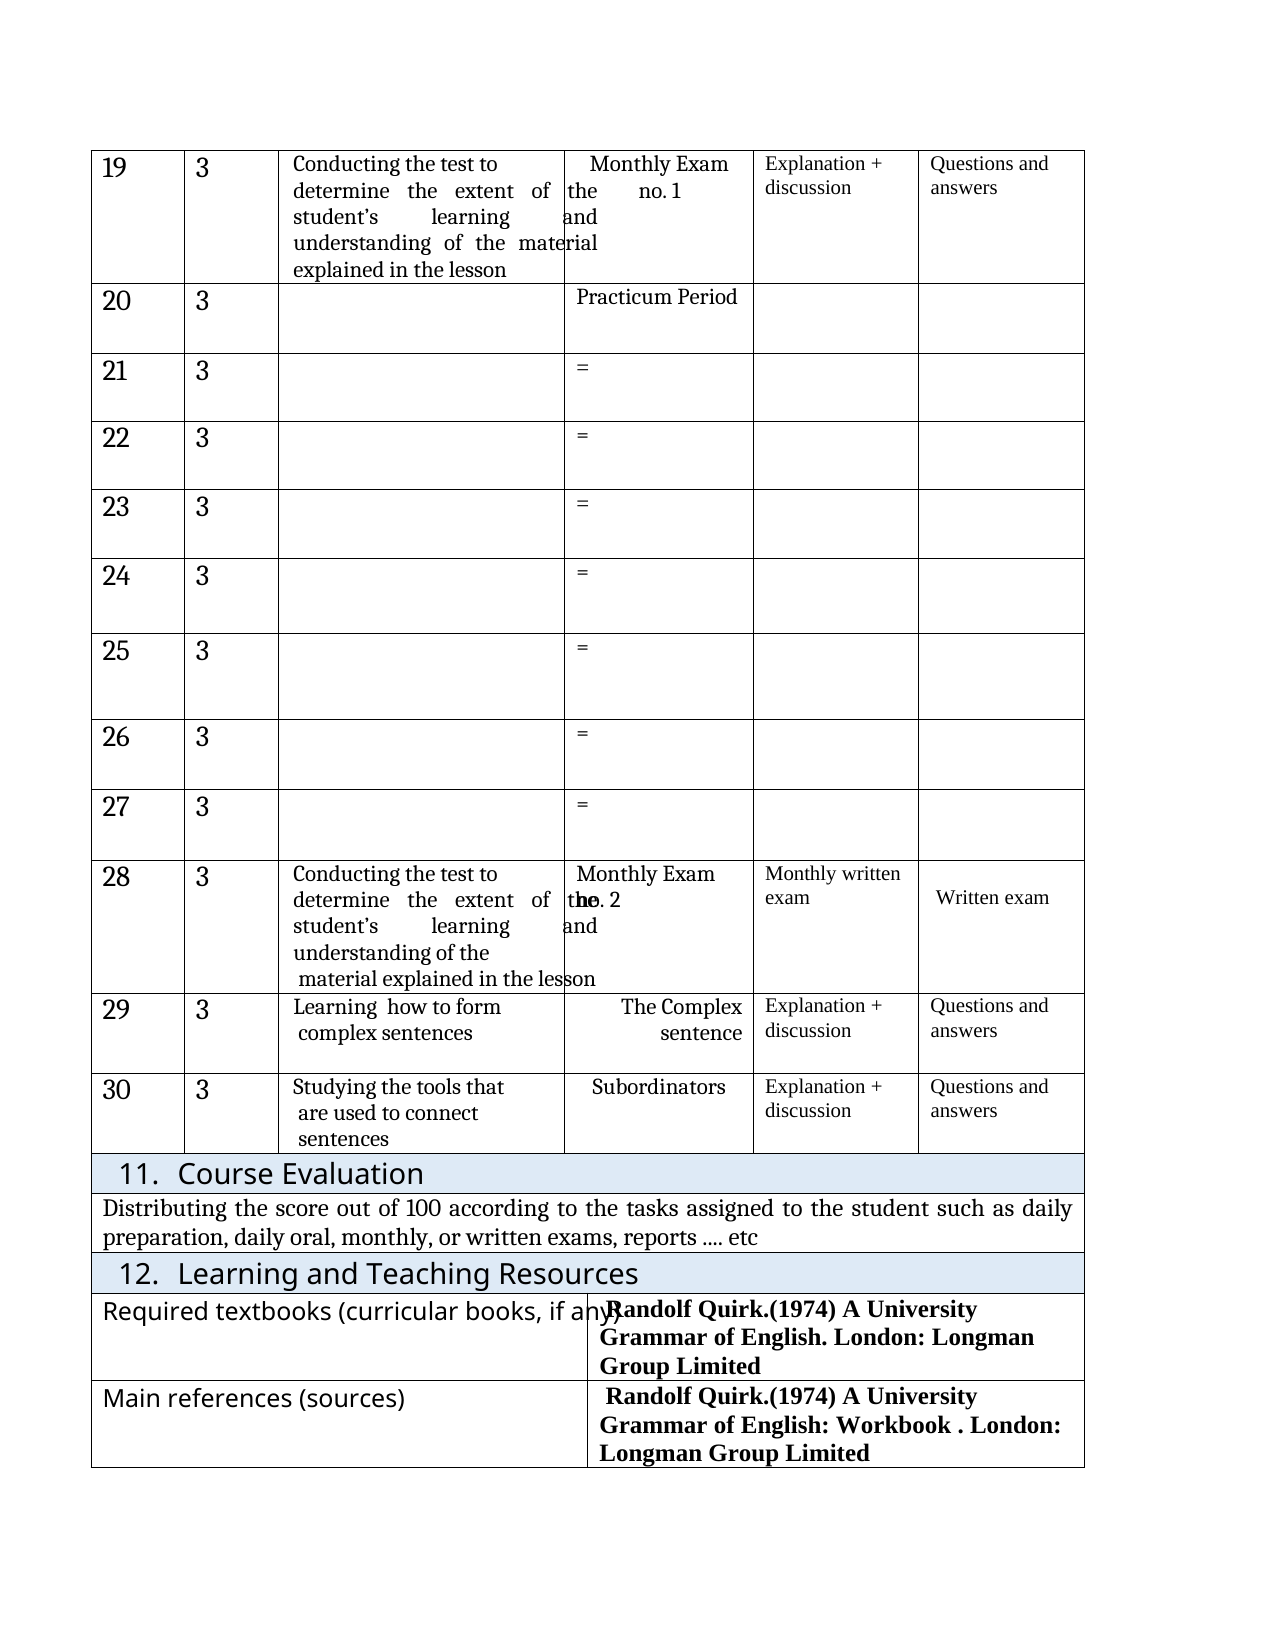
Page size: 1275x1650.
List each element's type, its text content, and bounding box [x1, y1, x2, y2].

table_cell 26 [92, 720, 184, 789]
table_cell = [565, 720, 753, 789]
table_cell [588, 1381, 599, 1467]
table_cell 3 [185, 861, 278, 992]
table_cell [919, 720, 1084, 789]
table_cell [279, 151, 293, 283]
table_cell [279, 634, 564, 719]
table_cell [919, 284, 1084, 353]
table_cell [919, 559, 1084, 633]
table_cell [754, 284, 918, 353]
table_cell Monthly Exam no. 1 [565, 151, 753, 283]
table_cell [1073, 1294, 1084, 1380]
table_cell [754, 422, 918, 489]
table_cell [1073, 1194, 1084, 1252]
table_cell Questions and answers [919, 1074, 1084, 1153]
table_cell Subordinators [565, 1074, 753, 1153]
table_cell 19 [92, 151, 184, 283]
table_cell [919, 422, 1084, 489]
table_cell Explanation + discussion [754, 1074, 918, 1153]
table_cell [754, 634, 918, 719]
table_cell = [565, 634, 753, 719]
table_cell = [565, 490, 753, 558]
table_cell 23 [92, 490, 184, 558]
table_cell Practicum Period [565, 284, 753, 353]
table_cell 28 [92, 861, 184, 992]
table_cell 27 [92, 790, 184, 859]
table_cell Learning how to form complex sentences [279, 994, 564, 1072]
table_cell [919, 790, 1084, 859]
table_cell [754, 354, 918, 421]
table_cell [754, 559, 918, 633]
table_cell 3 [185, 720, 278, 789]
table_cell Required textbooks (curricular books, if any) [92, 1294, 587, 1380]
table_cell 24 [92, 559, 184, 633]
table_cell 3 [185, 422, 278, 489]
table_cell [279, 354, 564, 421]
table_cell 3 [185, 354, 278, 421]
table_cell 3 [185, 634, 278, 719]
table_cell Learning and Teaching Resources [92, 1253, 1084, 1293]
table_cell 3 [185, 490, 278, 558]
table_cell [279, 790, 564, 859]
table_cell 3 [185, 994, 278, 1072]
table_cell 20 [92, 284, 184, 353]
table_cell 3 [185, 1074, 278, 1153]
table_cell [754, 490, 918, 558]
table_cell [754, 151, 918, 283]
table_cell = [565, 354, 753, 421]
table_cell 25 [92, 634, 184, 719]
table_cell [279, 720, 564, 789]
table_cell 21 [92, 354, 184, 421]
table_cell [919, 151, 1084, 283]
table_cell [279, 490, 564, 558]
table_cell Questions and answers [919, 994, 1084, 1072]
table_cell Main references (sources) [92, 1381, 587, 1467]
table_cell 29 [92, 994, 184, 1072]
table_cell Monthly written exam [754, 861, 918, 992]
table_cell 30 [92, 1074, 184, 1153]
table_cell 3 [185, 151, 278, 283]
table_cell [279, 559, 564, 633]
table_cell 3 [185, 790, 278, 859]
table_cell Monthly Exam no. 2 [565, 861, 753, 992]
table_cell [919, 354, 1084, 421]
table_cell 22 [92, 422, 184, 489]
table_cell Written exam [919, 861, 1084, 992]
table_cell [754, 720, 918, 789]
table_cell [279, 284, 564, 353]
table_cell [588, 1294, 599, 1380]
table_cell Course Evaluation [92, 1154, 1084, 1193]
table_cell [279, 422, 564, 489]
table_cell = [565, 790, 753, 859]
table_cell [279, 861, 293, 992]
table_cell [919, 490, 1084, 558]
table_cell 3 [185, 284, 278, 353]
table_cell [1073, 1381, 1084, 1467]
table_cell 3 [185, 559, 278, 633]
table_cell Explanation + discussion [754, 994, 918, 1072]
table_cell = [565, 559, 753, 633]
table_cell [754, 790, 918, 859]
table_cell = [565, 422, 753, 489]
table_cell [919, 634, 1084, 719]
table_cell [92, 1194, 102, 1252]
